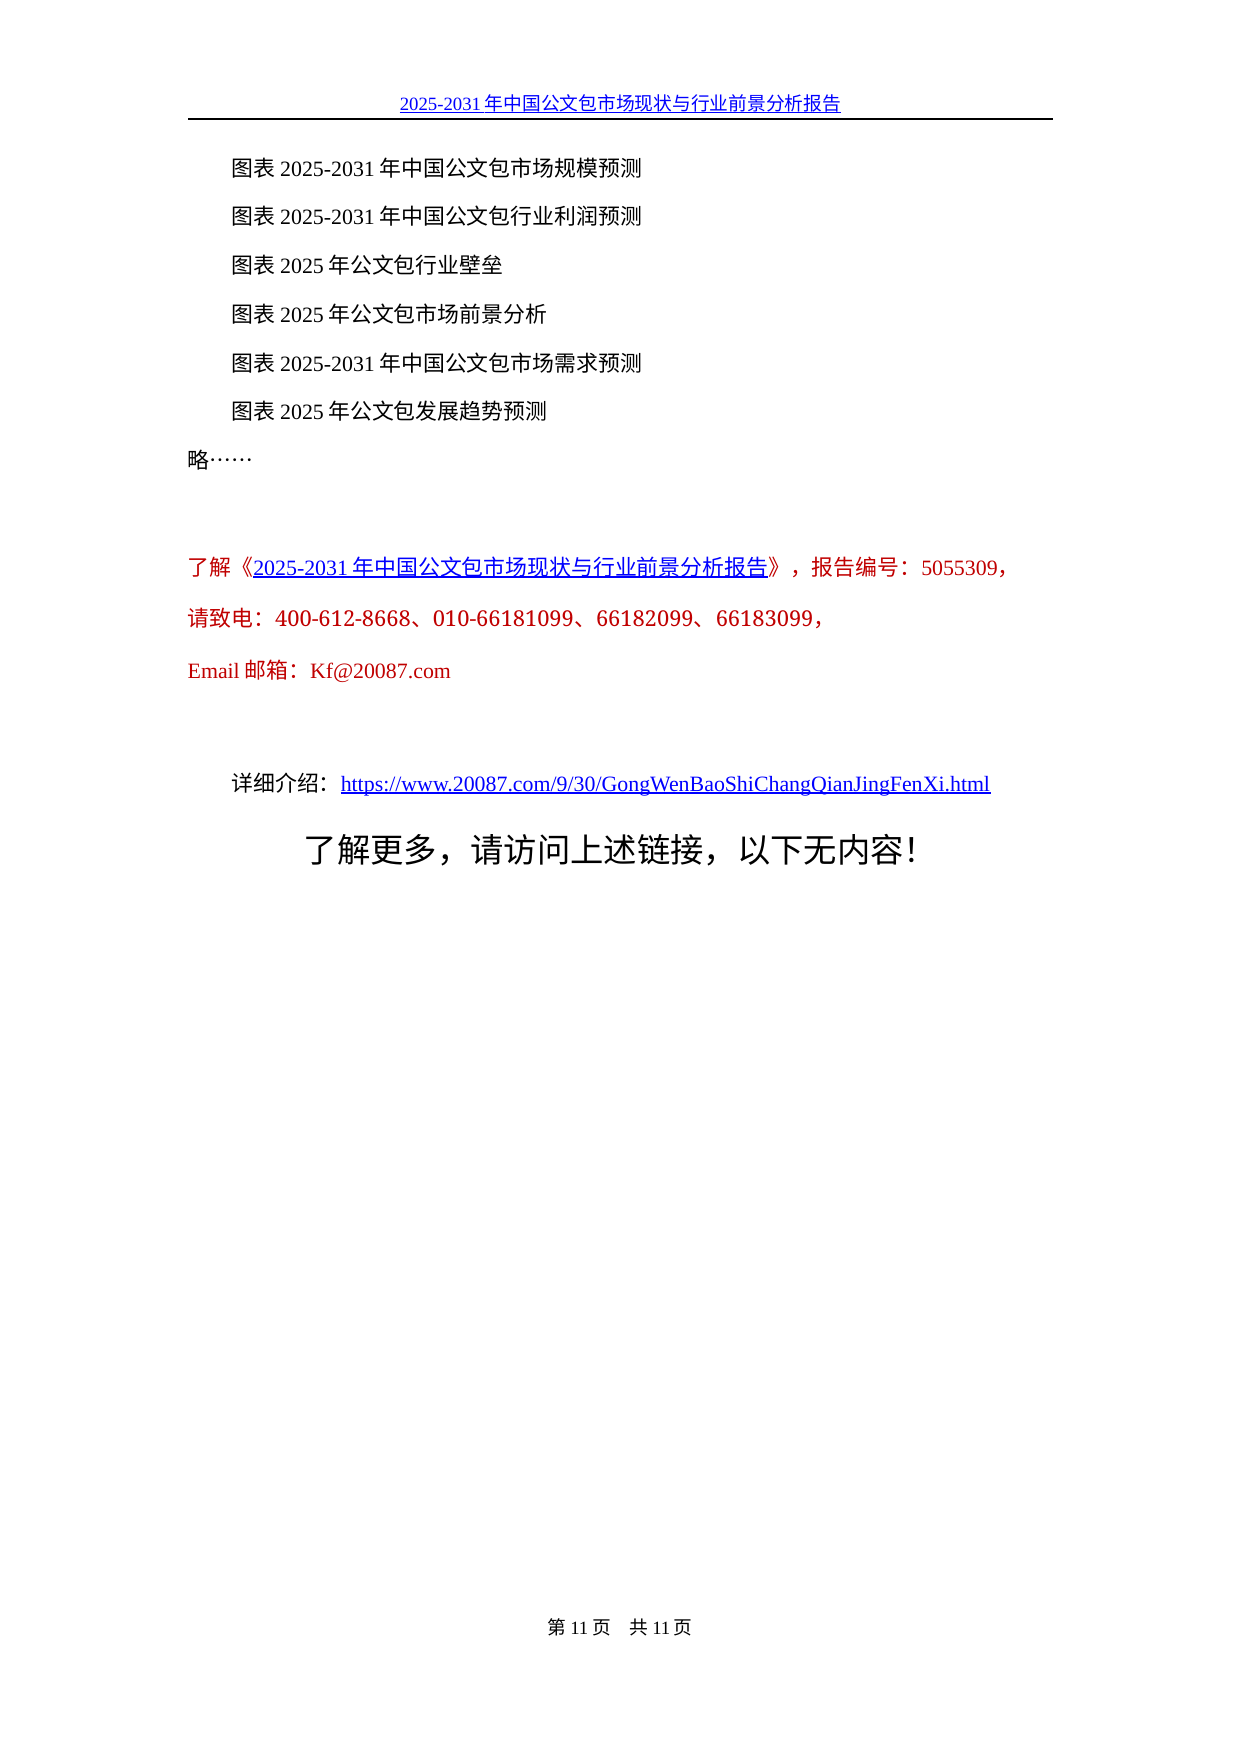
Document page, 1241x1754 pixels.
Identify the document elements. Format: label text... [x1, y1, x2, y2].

text Email邮箱：Kf@20087.com [187, 652, 1053, 685]
text 详细介绍：https://www.20087.com/9/30/GongWenBaoShiChangQianJingFenXi.html [187, 765, 1053, 798]
title 了解更多，请访问上述链接，以下无内容！ [187, 815, 1053, 880]
text 请致电：400-612-8668、010-66181099、66182099、66183099， [187, 601, 1053, 633]
text 了解《2025-2031年中国公文包市场现状与行业前景分析报告》，报告编号：5055309， [187, 549, 1053, 582]
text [187, 150, 1053, 475]
